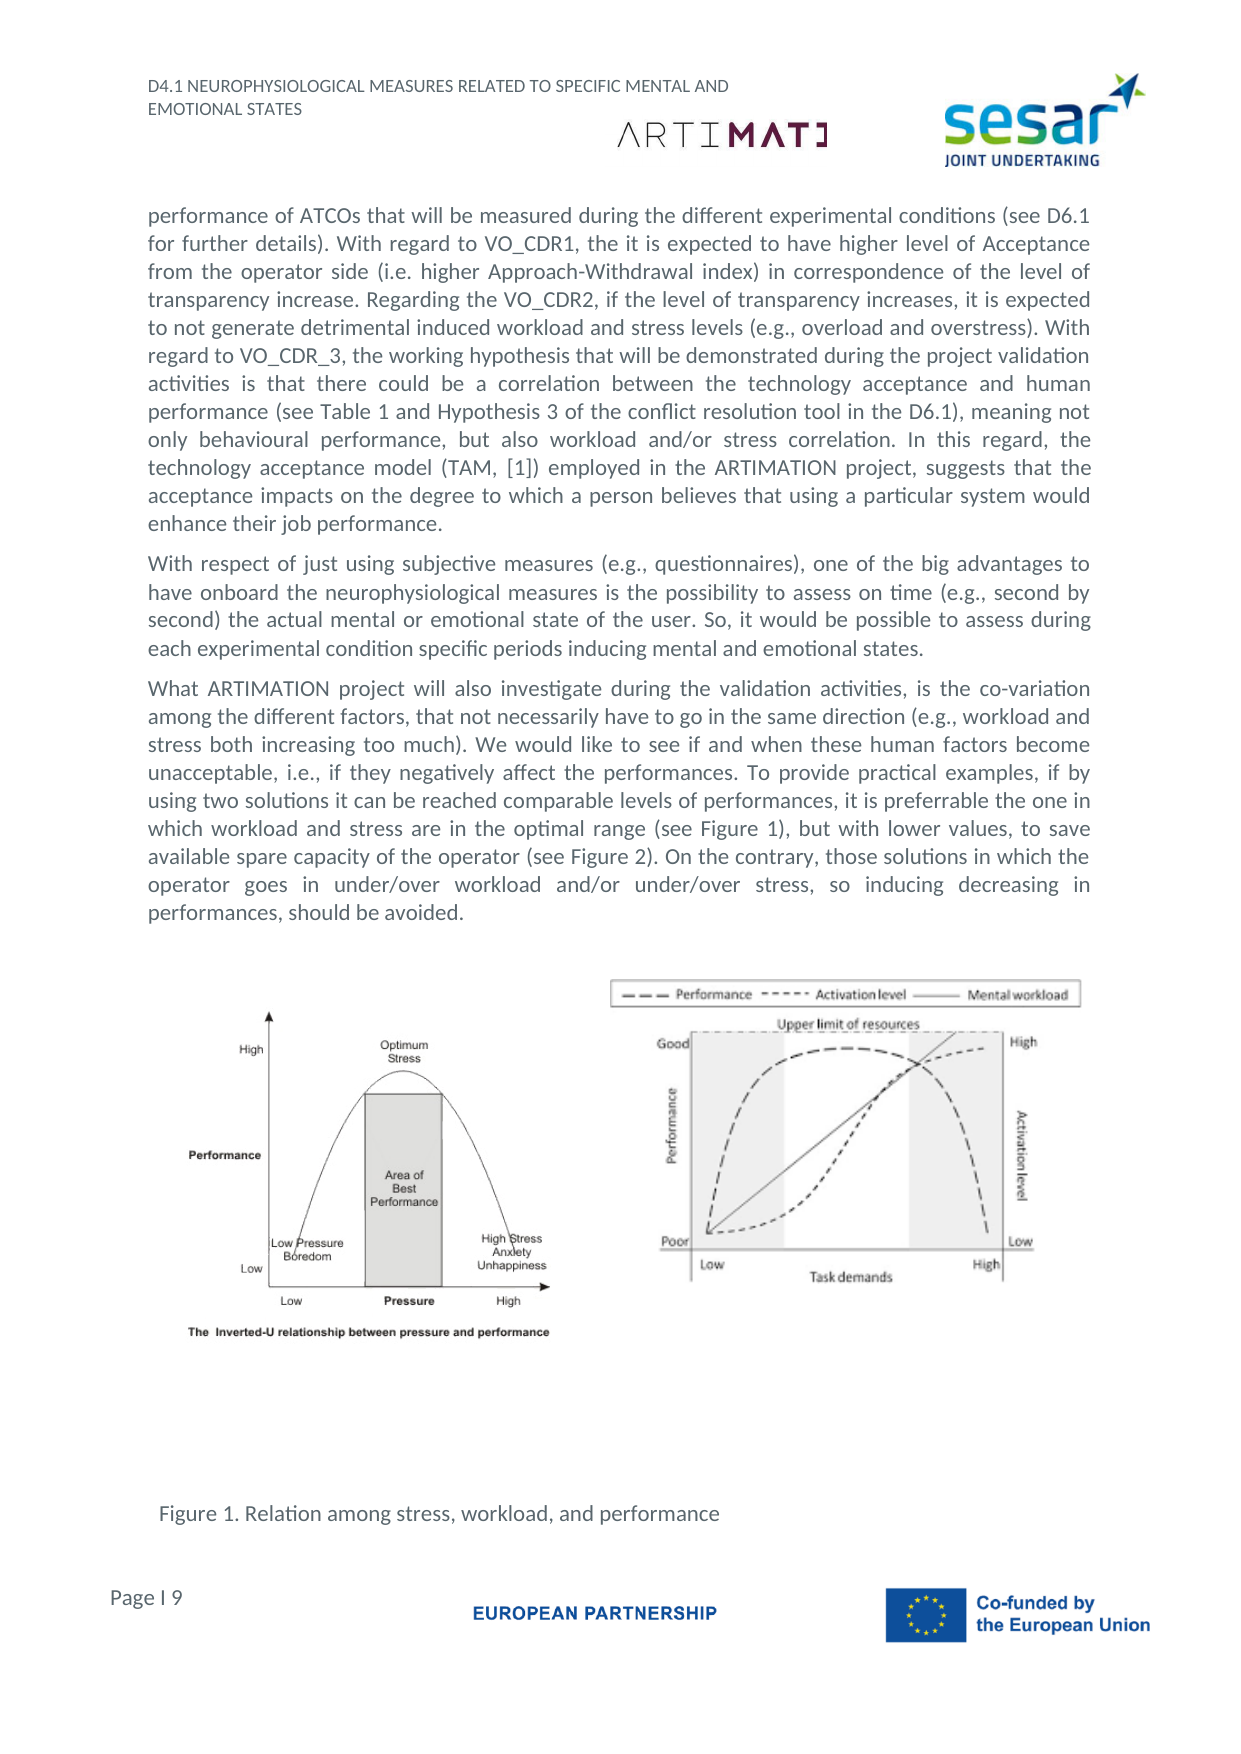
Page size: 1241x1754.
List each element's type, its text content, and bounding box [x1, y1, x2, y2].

picture [467, 1583, 718, 1644]
picture [610, 979, 1082, 1284]
picture [605, 115, 827, 167]
table_header [148, 979, 599, 1499]
text What ARTIMATION project will also investigate during the validation activities, is the co-variation among the different factors, that not necessarily have to go in the same direction (e.g., workload and stress both increasing too much). We would like to see if and when these human factors become unacceptable, i.e., if they negatively affect the performances. To provide practical examples, if by using two solutions it can be reached comparable levels of performances, it is preferrable the one in which workload and stress are in the optimal range (see Figure 1), but with lower values, to save available spare capacity of the operator (see Figure 2). On the contrary, those solutions in which the operator goes in under/over workload and/or under/over stress, so inducing decreasing in performances, should be avoided. [148, 674, 1092, 926]
text With respect of just using subjective measures (e.g., questionnaires), one of the big advantages to have onboard the neurophysiological measures is the possibility to assess on time (e.g., second by second) the actual mental or emotional state of the user. So, it would be possible to assess during each experimental condition specific periods inducing mental and emotional states. [148, 549, 1092, 662]
table_cell Figure 1. Relation among stress, workload, and performance [148, 1499, 1092, 1539]
table_header [599, 979, 1092, 1499]
picture [158, 979, 589, 1354]
picture [881, 1583, 1157, 1644]
picture [945, 73, 1146, 167]
